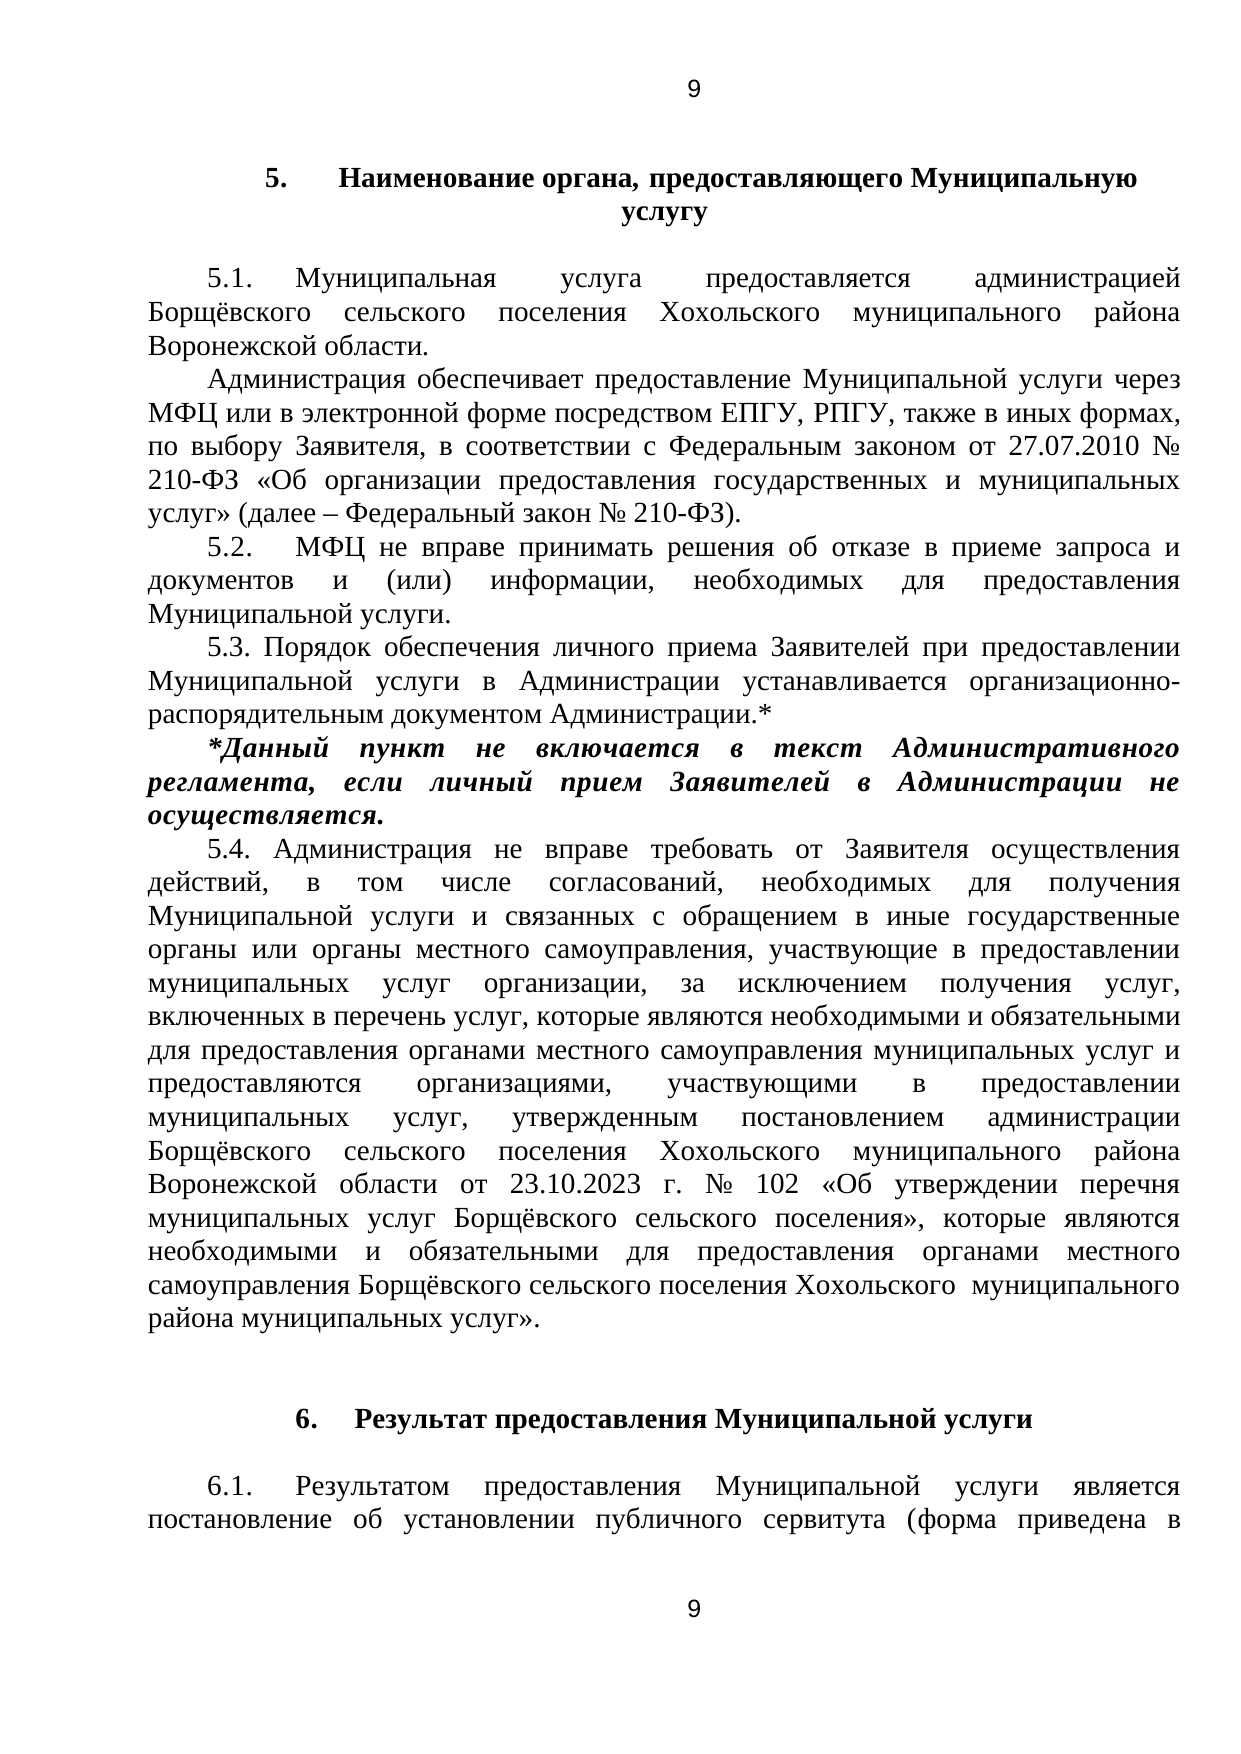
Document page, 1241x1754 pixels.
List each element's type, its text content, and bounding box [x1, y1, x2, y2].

text Администрация обеспечивает предоставление Муниципальной услуги через МФЦ или в электронной форме посредством ЕПГУ, РПГУ, также в иных формах, по выбору Заявителя, в соответствии с Федеральным законом от 27.07.2010 № 210-ФЗ «Об организации предоставления государственных и муниципальных услуг» (далее – Федеральный закон № 210-ФЗ). [148, 361, 1181, 529]
text 5.4. Администрация не вправе требовать от Заявителя осуществления действий, в том числе согласований, необходимых для получения Муниципальной услуги и связанных с обращением в иные государственные органы или органы местного самоуправления, участвующие в предоставлении муниципальных услуг организации, за исключением получения услуг, включенных в перечень услуг, которые являются необходимыми и обязательными для предоставления органами местного самоуправления муниципальных услуг и предоставляются организациями, участвующими в предоставлении муниципальных услуг, утвержденным постановлением администрации Борщёвского сельского поселения Хохольского муниципального района Воронежской области от 23.10.2023 г. № 102 «Об утверждении перечня муниципальных услуг Борщёвского сельского поселения», которые являются необходимыми и обязательными для предоставления органами местного самоуправления Борщёвского сельского поселения Хохольского муниципального района муниципальных услуг». [148, 831, 1181, 1334]
text *Данный пункт не включается в текст Административного регламента, если личный прием Заявителей в Администрации не осуществляется. [148, 730, 1181, 831]
list Наименование органа, предоставляющего Муниципальную услугу [148, 160, 1181, 227]
list Результат предоставления Муниципальной услуги [148, 1401, 1181, 1434]
list Муниципальная услуга предоставляется администрацией Борщёвского сельского поселения Хохольского муниципального района Воронежской области. [148, 261, 1181, 361]
text 5.3. Порядок обеспечения личного приема Заявителей при предоставлении Муниципальной услуги в Администрации устанавливается организационно-распорядительным документом Администрации.* [148, 629, 1181, 730]
list МФЦ не вправе принимать решения об отказе в приеме запроса и документов и (или) информации, необходимых для предоставления Муниципальной услуги. [148, 529, 1181, 629]
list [148, 1468, 1181, 1535]
